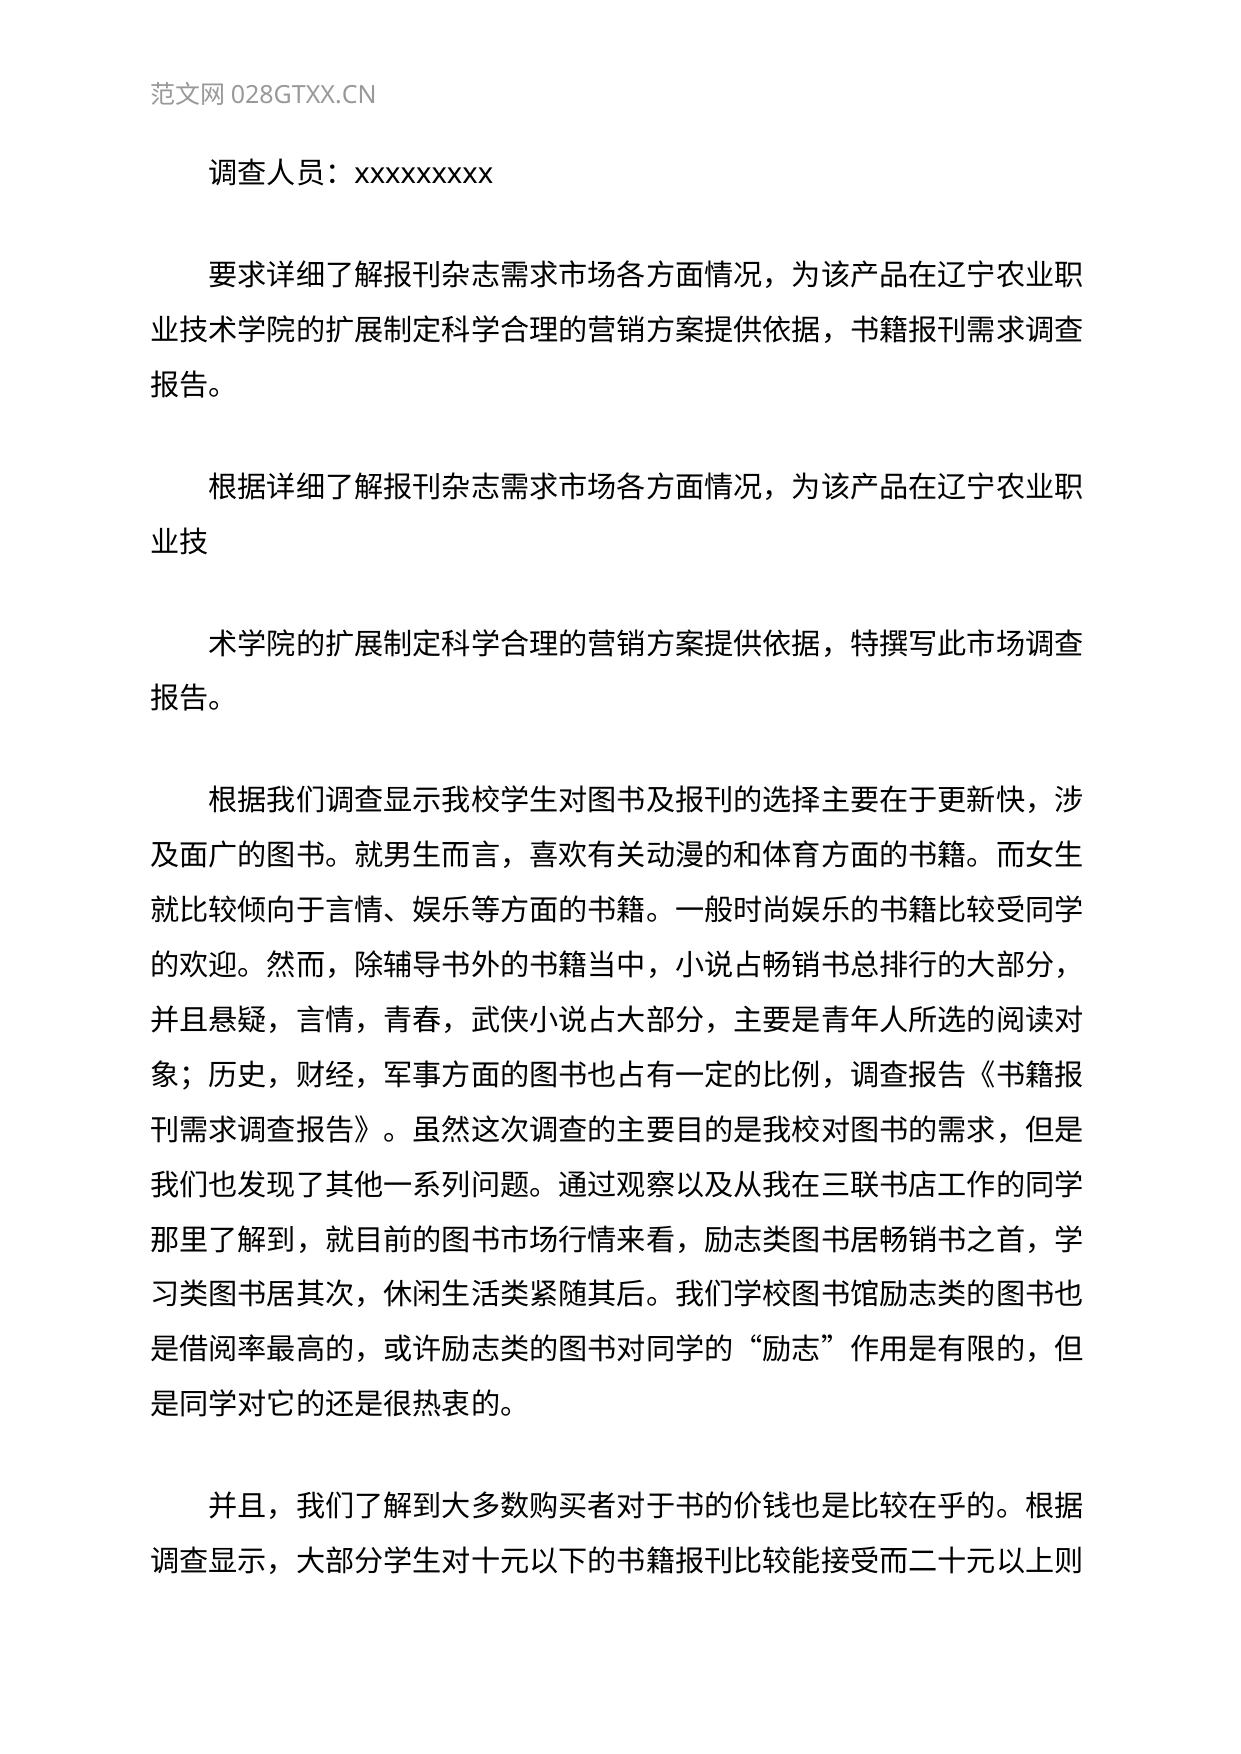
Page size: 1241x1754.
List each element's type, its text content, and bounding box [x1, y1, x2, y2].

text 根据我们调查显示我校学生对图书及报刊的选择主要在于更新快，涉及面广的图书。就男生而言，喜欢有关动漫的和体育方面的书籍。而女生就比较倾向于言情、娱乐等方面的书籍。一般时尚娱乐的书籍比较受同学的欢迎。然而，除辅导书外的书籍当中，小说占畅销书总排行的大部分，并且悬疑，言情，青春，武侠小说占大部分，主要是青年人所选的阅读对象；历史，财经，军事方面的图书也占有一定的比例，调查报告《书籍报刊需求调查报告》。虽然这次调查的主要目的是我校对图书的需求，但是我们也发现了其他一系列问题。通过观察以及从我在三联书店工作的同学那里了解到，就目前的图书市场行情来看，励志类图书居畅销书之首，学习类图书居其次，休闲生活类紧随其后。我们学校图书馆励志类的图书也是借阅率最高的，或许励志类的图书对同学的“励志”作用是有限的，但是同学对它的还是很热衷的。 [150, 777, 1090, 1423]
text 要求详细了解报刊杂志需求市场各方面情况，为该产品在辽宁农业职业技术学院的扩展制定科学合理的营销方案提供依据，书籍报刊需求调查报告。 [150, 252, 1090, 404]
text 术学院的扩展制定科学合理的营销方案提供依据，特撰写此市场调查报告。 [150, 620, 1090, 717]
text 根据详细了解报刊杂志需求市场各方面情况，为该产品在辽宁农业职业技 [150, 463, 1090, 561]
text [150, 1482, 1090, 1580]
text 调查人员：xxxxxxxxx [150, 150, 1090, 192]
